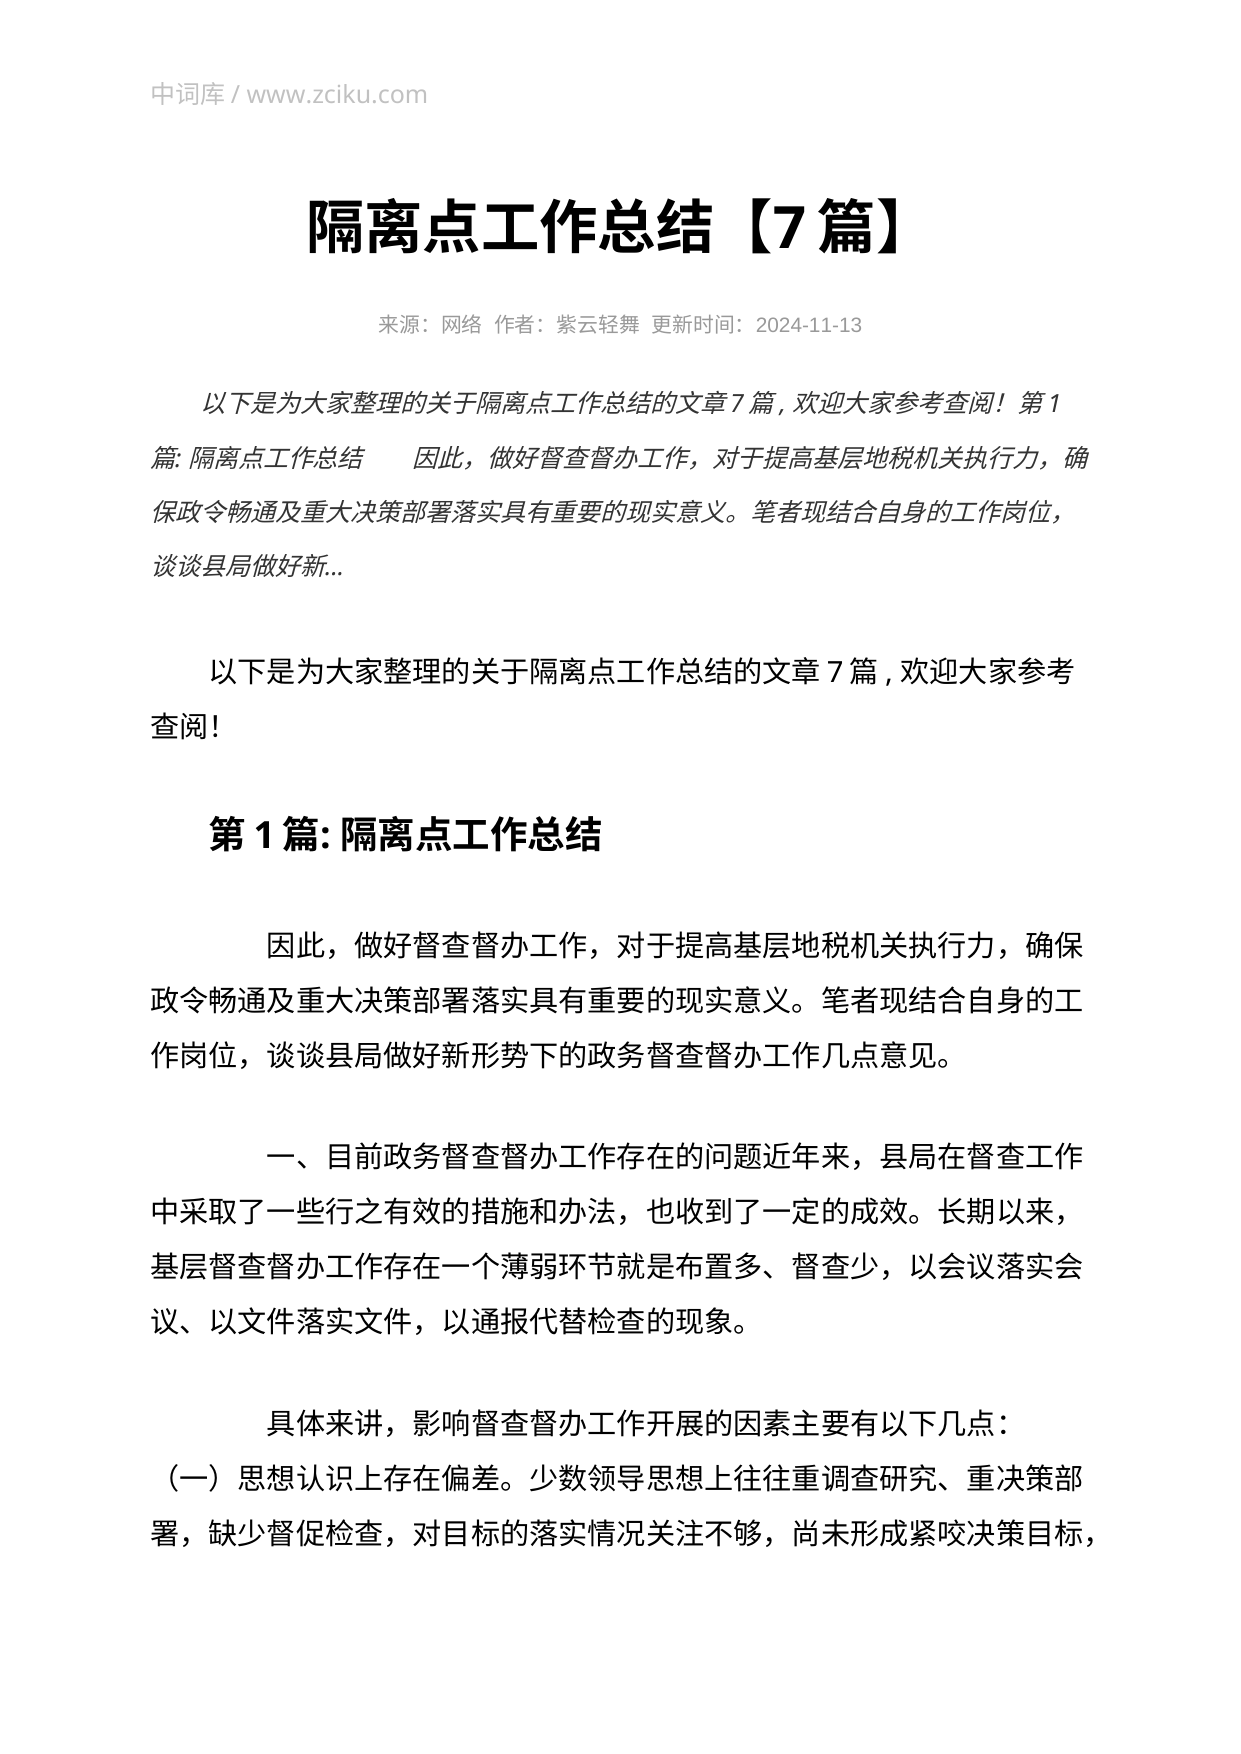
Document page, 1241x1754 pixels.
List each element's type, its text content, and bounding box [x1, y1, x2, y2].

text 第1篇: 隔离点工作总结 [150, 805, 1090, 859]
text 以下是为大家整理的关于隔离点工作总结的文章7篇 , 欢迎大家参考查阅！第1篇: 隔离点工作总结 因此，做好督查督办工作，对于提高基层地税机关执行力，确保政令畅通及重大决策部署落实具有重要的现实意义。笔者现结合自身的工作岗位，谈谈县局做好新... [150, 384, 1090, 583]
text 一、目前政务督查督办工作存在的问题近年来，县局在督查工作中采取了一些行之有效的措施和办法，也收到了一定的成效。长期以来，基层督查督办工作存在一个薄弱环节就是布置多、督查少，以会议落实会议、以文件落实文件，以通报代替检查的现象。 [150, 1134, 1090, 1341]
text 因此，做好督查督办工作，对于提高基层地税机关执行力，确保政令畅通及重大决策部署落实具有重要的现实意义。笔者现结合自身的工作岗位，谈谈县局做好新形势下的政务督查督办工作几点意见。 [150, 922, 1090, 1074]
subtitle 隔离点工作总结【7篇】 [150, 181, 1090, 266]
text 以下是为大家整理的关于隔离点工作总结的文章7篇 , 欢迎大家参考查阅！ [150, 648, 1090, 745]
text 来源：网络 作者：紫云轻舞 更新时间：2024-11-13 [150, 313, 1090, 337]
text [150, 1401, 1090, 1553]
